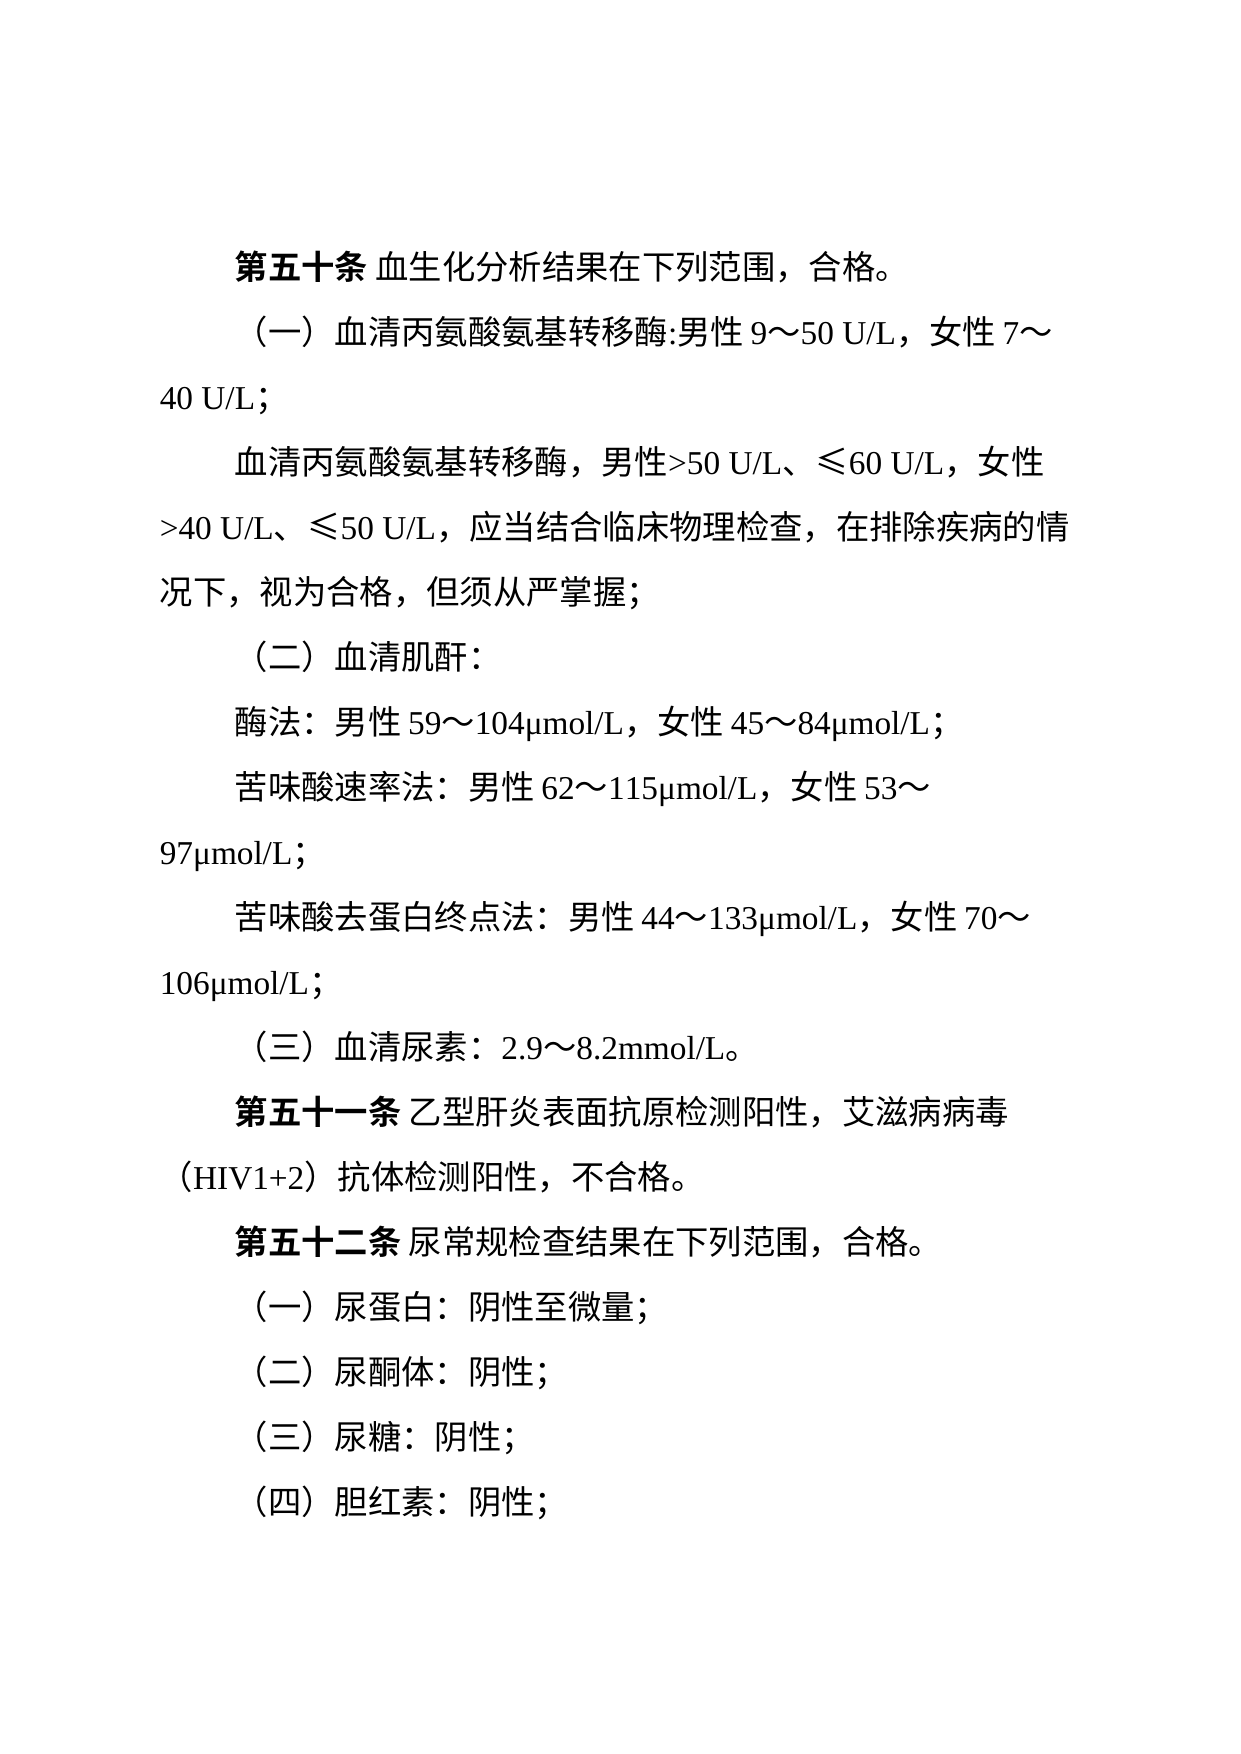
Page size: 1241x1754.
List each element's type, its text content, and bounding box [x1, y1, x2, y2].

text （一）尿蛋白：阴性至微量； [159, 1273, 1081, 1338]
text 第五十一条 乙型肝炎表面抗原检测阳性，艾滋病病毒（HIV1+2）抗体检测阳性，不合格。 [159, 1078, 1081, 1208]
text （二）尿酮体：阴性； [159, 1338, 1081, 1403]
text （三）尿糖：阴性； [159, 1403, 1081, 1468]
text （二）血清肌酐： [159, 623, 1081, 688]
text 酶法：男性59～104μmol/L，女性45～84μmol/L； [159, 688, 1081, 753]
text （三）血清尿素：2.9～8.2mmol/L。 [159, 1013, 1081, 1078]
text 第五十条 血生化分析结果在下列范围，合格。 [159, 233, 1081, 298]
text （一）血清丙氨酸氨基转移酶:男性9～50 U/L，女性7～40 U/L； [159, 298, 1081, 428]
text 苦味酸速率法：男性62～115μmol/L，女性53～97μmol/L； [159, 753, 1081, 883]
text 血清丙氨酸氨基转移酶，男性>50 U/L、≤60 U/L，女性>40 U/L、≤50 U/L，应当结合临床物理检查，在排除疾病的情况下，视为合格，但须从严掌握； [159, 428, 1081, 623]
text 第五十二条 尿常规检查结果在下列范围，合格。 [159, 1208, 1081, 1273]
text 苦味酸去蛋白终点法：男性44～133μmol/L，女性70～106μmol/L； [159, 883, 1081, 1013]
text （四）胆红素：阴性； [159, 1468, 1081, 1533]
